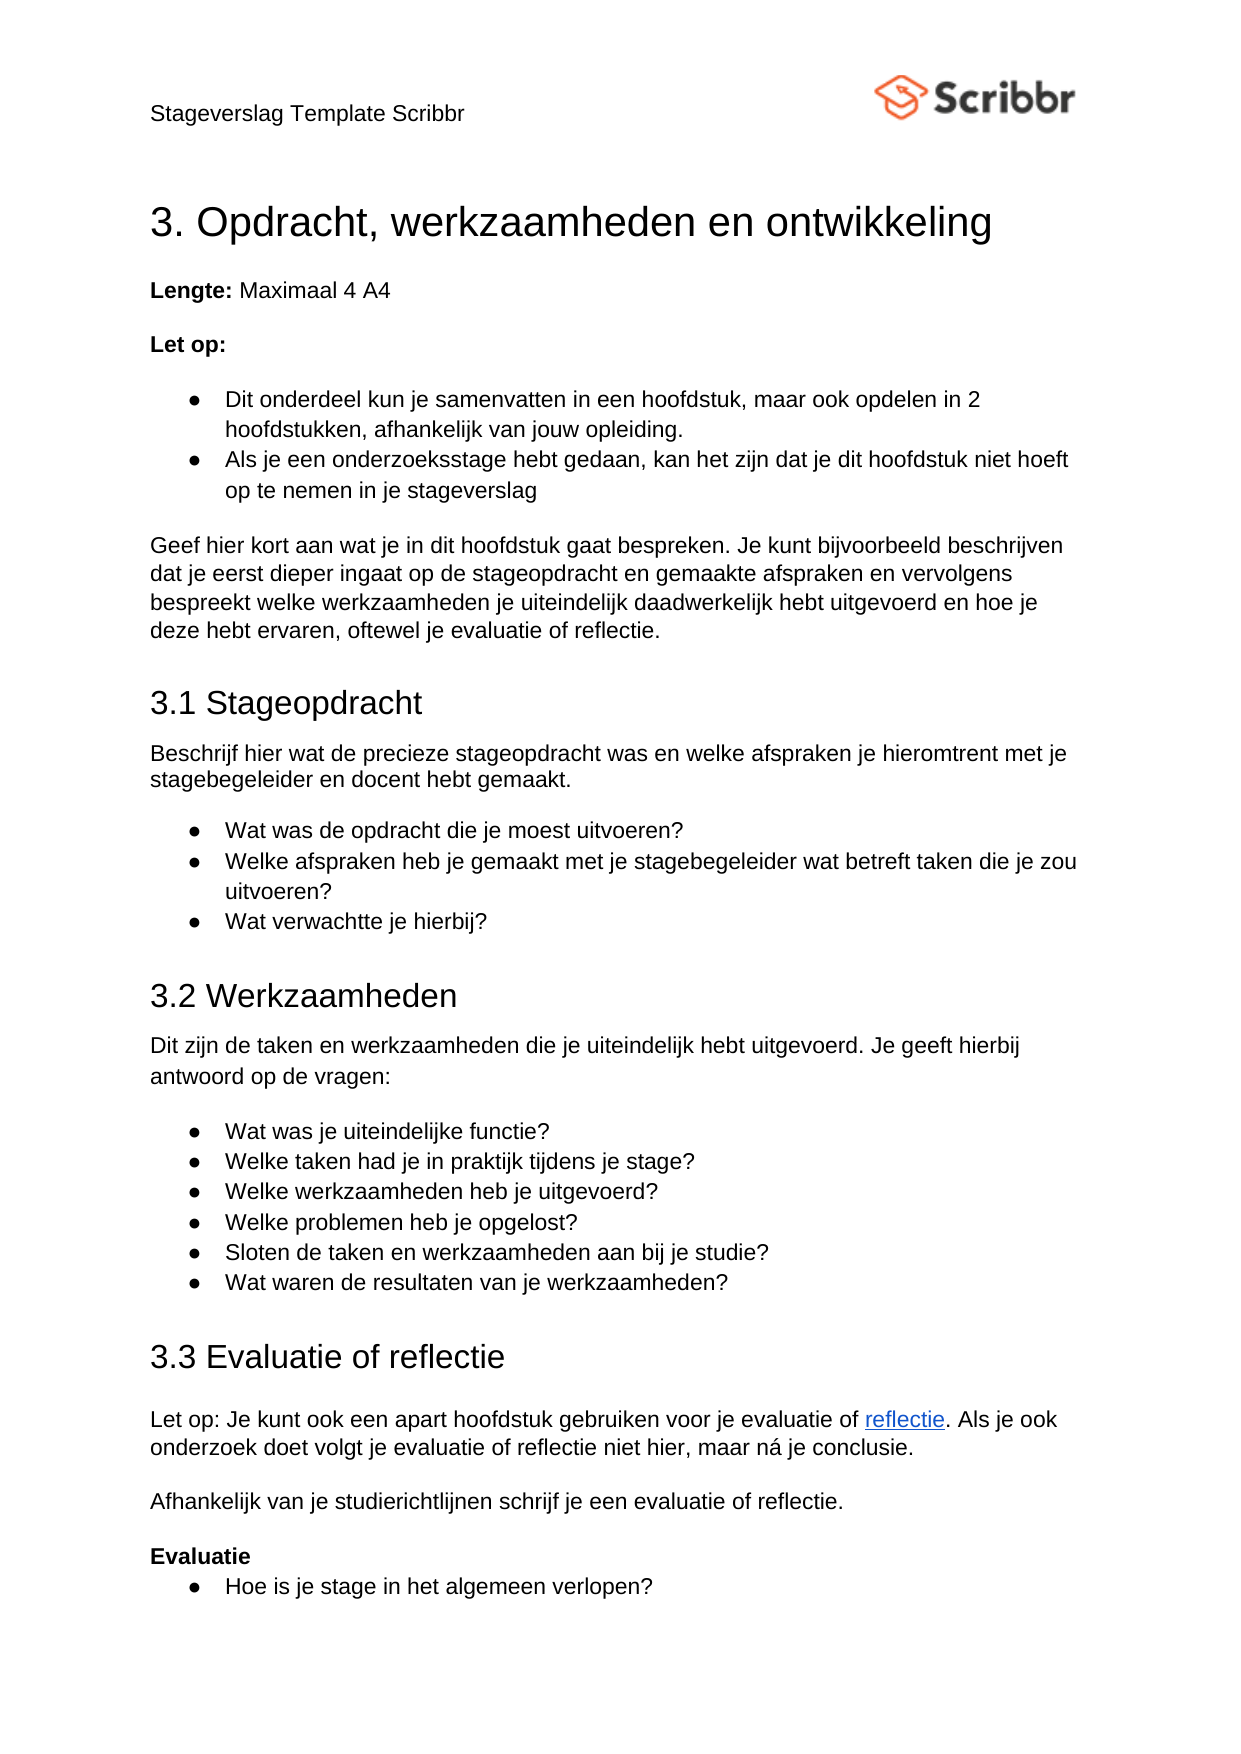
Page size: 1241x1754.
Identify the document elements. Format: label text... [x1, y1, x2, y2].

text Afhankelijk van je studierichtlijnen schrijf je een evaluatie of reflectie. [150, 1488, 1090, 1514]
text Lengte: Maximaal 4 A4 [150, 277, 1090, 304]
list Hoe is je stage in het algemeen verlopen? [187, 1573, 1090, 1599]
text Evaluatie [150, 1543, 1090, 1569]
list Dit onderdeel kun je samenvatten in een hoofdstuk, maar ook opdelen in 2 hoofdstukken, afhankelijk van jouw opleiding. [187, 386, 1090, 443]
list Wat was de opdracht die je moest uitvoeren? [187, 817, 1090, 844]
list Welke problemen heb je opgelost? [187, 1208, 1090, 1235]
subtitle 3. Opdracht, werkzaamheden en ontwikkeling [150, 197, 1090, 245]
picture [873, 75, 1077, 122]
text Dit zijn de taken en werkzaamheden die je uiteindelijk hebt uitgevoerd. Je geeft hierbij antwoord op de vragen: [150, 1032, 1090, 1089]
text Let op: [150, 331, 1090, 357]
list Welke taken had je in praktijk tijdens je stage? [187, 1148, 1090, 1174]
list Welke werkzaamheden heb je uitgevoerd? [187, 1178, 1090, 1205]
list Wat verwachtte je hierbij? [187, 908, 1090, 934]
subtitle 3.1 Stageopdracht [150, 683, 1090, 722]
list Wat waren de resultaten van je werkzaamheden? [187, 1269, 1090, 1295]
text Let op: Je kunt ook een apart hoofdstuk gebruiken voor je evaluatie of reflectie. Als je ook onderzoek doet volgt je evaluatie of reflectie niet hier, maar ná je conclusie. [150, 1406, 1090, 1461]
list Welke afspraken heb je gemaakt met je stagebegeleider wat betreft taken die je zou uitvoeren? [187, 848, 1090, 904]
text Beschrijf hier wat de precieze stageopdracht was en welke afspraken je hieromtrent met je stagebegeleider en docent hebt gemaakt. [150, 740, 1090, 792]
subtitle 3.3 Evaluatie of reflectie [150, 1337, 1090, 1375]
text Geef hier kort aan wat je in dit hoofdstuk gaat bespreken. Je kunt bijvoorbeeld beschrijven dat je eerst dieper ingaat op de stageopdracht en gemaakte afspraken en vervolgens bespreekt welke werkzaamheden je uiteindelijk daadwerkelijk hebt uitgevoerd en hoe je deze hebt ervaren, oftewel je evaluatie of reflectie. [150, 532, 1090, 643]
list Wat was je uiteindelijke functie? [187, 1118, 1090, 1144]
list Sloten de taken en werkzaamheden aan bij je studie? [187, 1239, 1090, 1265]
list Als je een onderzoeksstage hebt gedaan, kan het zijn dat je dit hoofdstuk niet hoeft op te nemen in je stageverslag [187, 446, 1090, 503]
subtitle 3.2 Werkzaamheden [150, 976, 1090, 1014]
